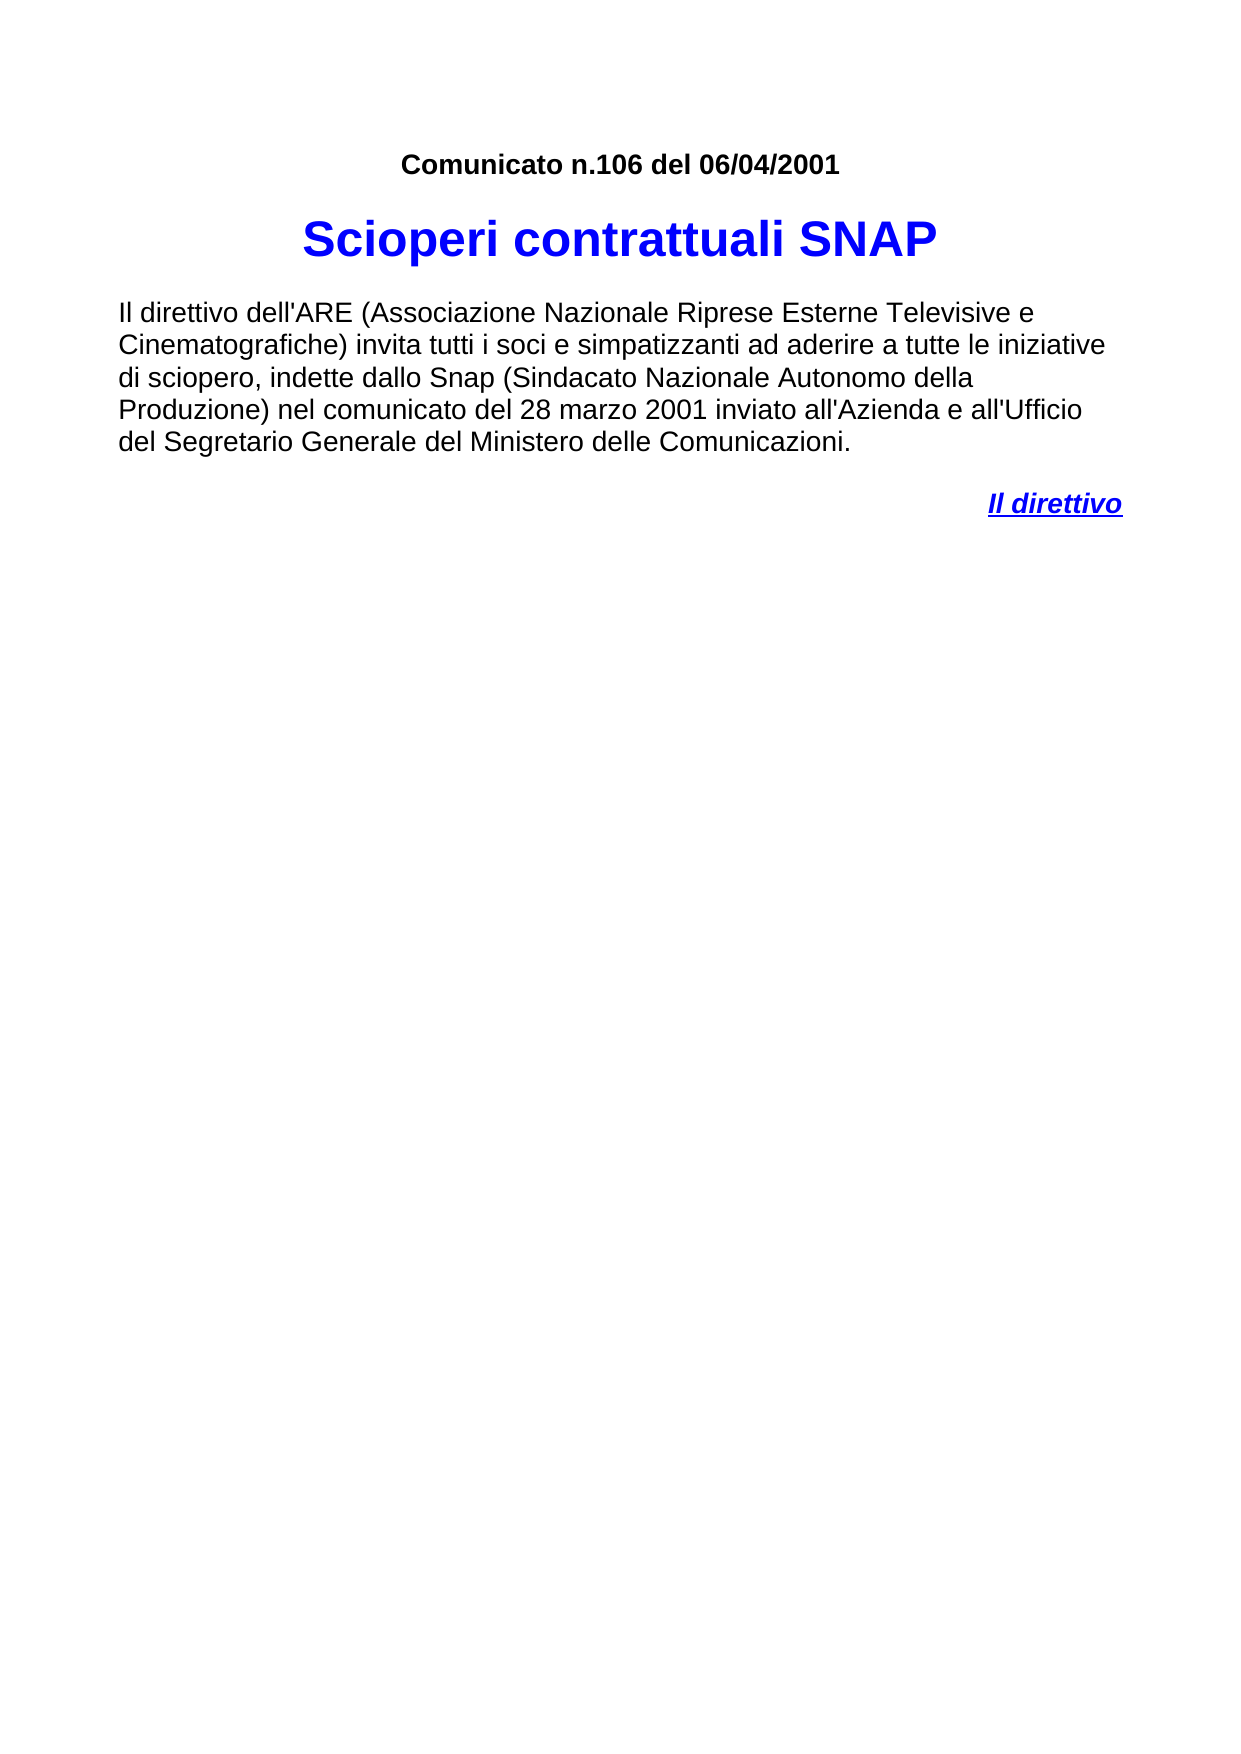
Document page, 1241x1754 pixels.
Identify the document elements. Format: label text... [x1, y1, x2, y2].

text Scioperi contrattuali SNAP [118, 209, 1122, 267]
text Il direttivo dell'ARE (Associazione Nazionale Riprese Esterne Televisive e Cinematografiche) invita tutti i soci e simpatizzanti ad aderire a tutte le iniziative di sciopero, indette dallo Snap (Sindacato Nazionale Autonomo della Produzione) nel comunicato del 28 marzo 2001 inviato all'Azienda e all'Ufficio del Segretario Generale del Ministero delle Comunicazioni. [118, 296, 1122, 458]
text Comunicato n.106 del 06/04/2001 [118, 148, 1122, 180]
text Il direttivo [118, 487, 1122, 519]
